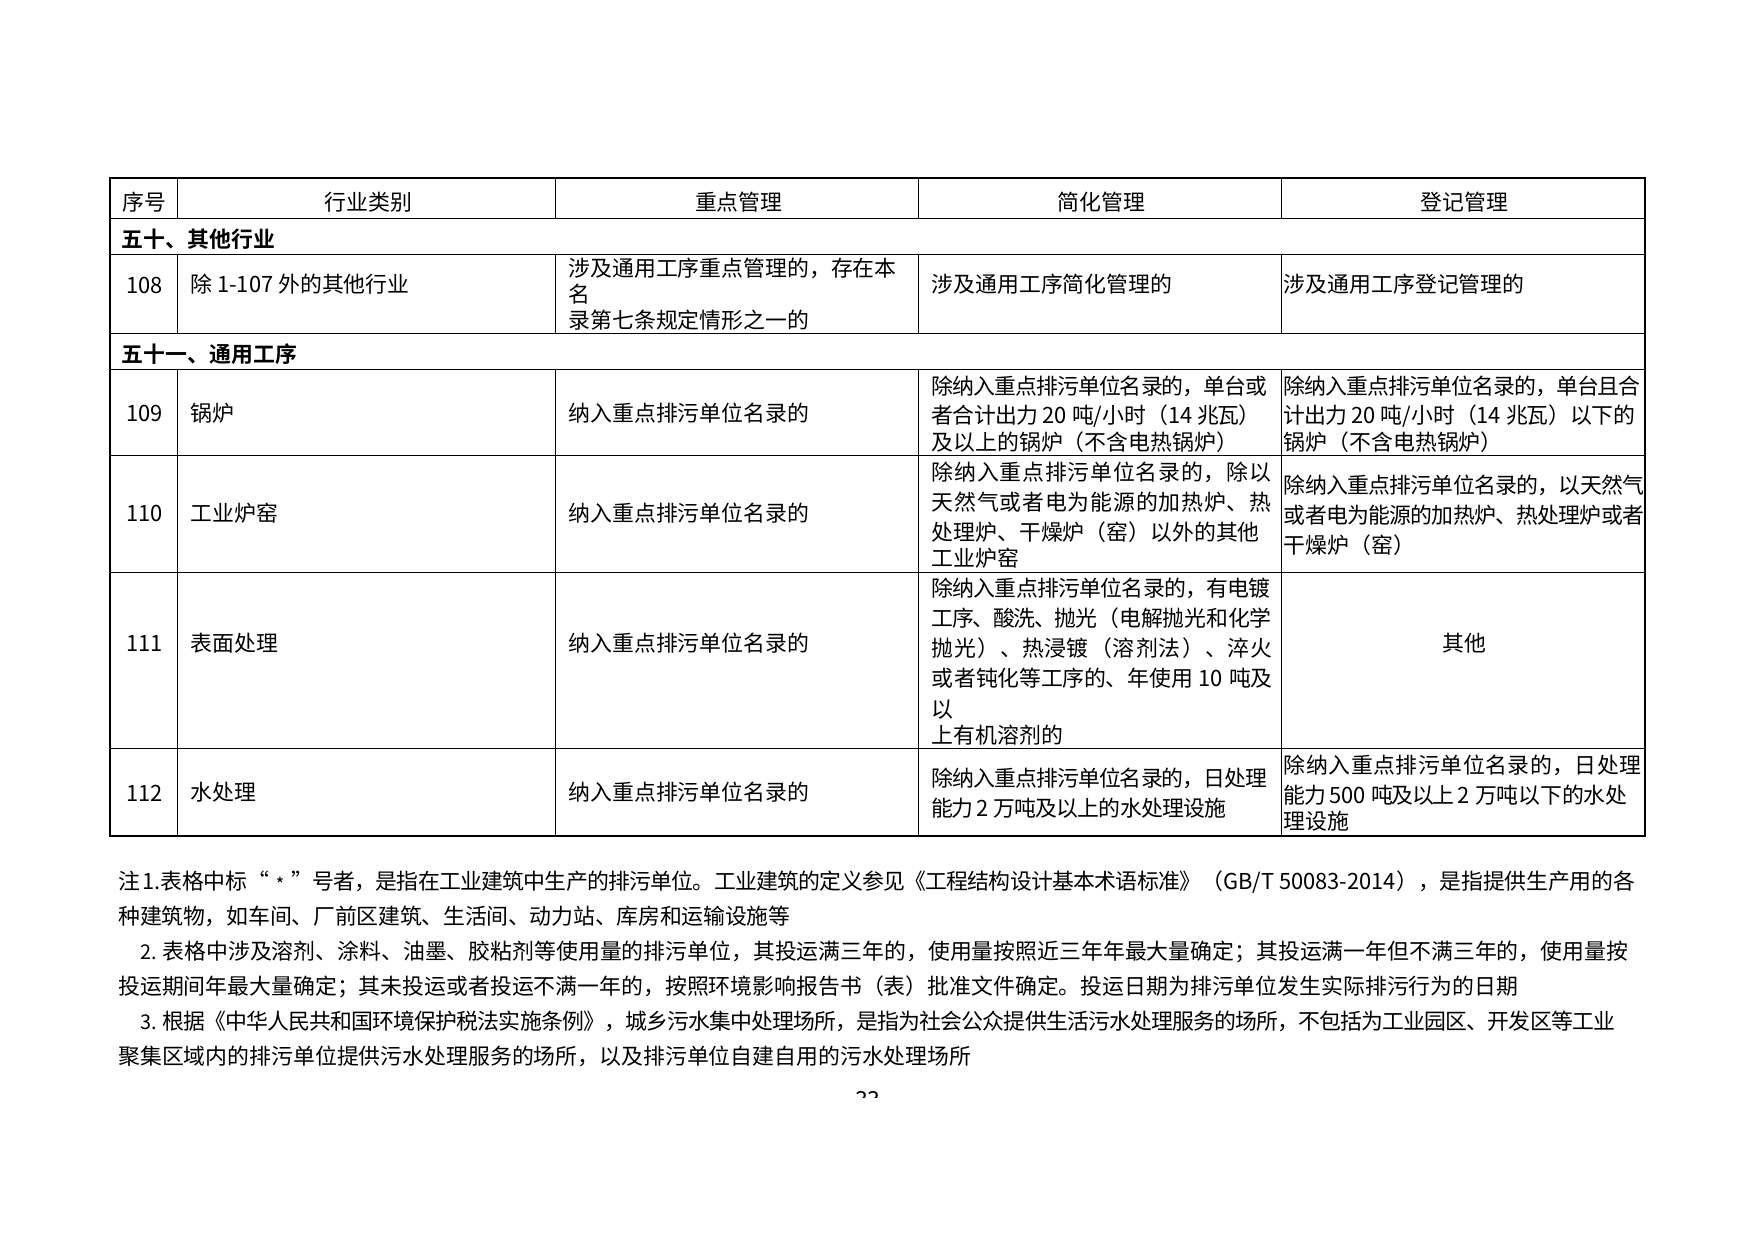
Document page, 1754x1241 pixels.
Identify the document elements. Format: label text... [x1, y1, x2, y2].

list 根据《中华人民共和国环境保护税法实施条例》，城乡污水集中处理场所，是指为社会公众提供生活污水处理服务的场所，不包括为工业园区、开发区等工业聚集区域内的排污单位提供污水处理服务的场所，以及排污单位自建自用的污水处理场所 [118, 1004, 1636, 1071]
table_cell 表面处理 [178, 573, 555, 748]
table_cell 111 [111, 573, 177, 748]
table_cell 除纳入重点排污单位名录的，除以天然气或者电为能源的加热炉、热处理炉、干燥炉（窑）以外的其他 工业炉窑 [919, 456, 1281, 572]
table_cell 除 1-107 外的其他行业 [178, 255, 555, 333]
table_cell 108 [111, 255, 177, 333]
table_cell 工业炉窑 [178, 456, 555, 572]
table_cell 纳入重点排污单位名录的 [556, 370, 918, 455]
text 注 1.表格中标“﹡”号者，是指在工业建筑中生产的排污单位。工业建筑的定义参见《工程结构设计基本术语标准》（GB/T 50083-2014），是指提供生产用的各种建筑物，如车间、厂前区建筑、生活间、动力站、库房和运输设施等 [118, 864, 1636, 930]
table_cell 涉及通用工序简化管理的 [919, 255, 1281, 333]
table_header 行业类别 [178, 179, 555, 218]
table_cell 除纳入重点排污单位名录的，以天然气或者电为能源的加热炉、热处理炉或者干燥炉（窑） [1282, 456, 1644, 572]
table_cell 涉及通用工序重点管理的，存在本名 录第七条规定情形之一的 [556, 255, 918, 333]
table_cell 除纳入重点排污单位名录的，单台且合计出力 20 吨/小时（14 兆瓦）以下的 锅炉（不含电热锅炉） [1282, 370, 1644, 455]
table_cell 112 [111, 749, 177, 834]
list 表格中涉及溶剂、涂料、油墨、胶粘剂等使用量的排污单位，其投运满三年的，使用量按照近三年年最大量确定；其投运满一年但不满三年的，使用量按投运期间年最大量确定；其未投运或者投运不满一年的，按照环境影响报告书（表）批准文件确定。投运日期为排污单位发生实际排污行为的日期 [118, 934, 1637, 1000]
table_cell 109 [111, 370, 177, 455]
table_cell 五十、其他行业 [111, 219, 1644, 254]
table_cell 纳入重点排污单位名录的 [556, 456, 918, 572]
table_cell 除纳入重点排污单位名录的，单台或者合计出力 20 吨/小时（14 兆瓦） 及以上的锅炉（不含电热锅炉） [919, 370, 1281, 455]
table_cell 纳入重点排污单位名录的 [556, 749, 918, 834]
table_header 序号 [111, 179, 177, 218]
table_cell 110 [111, 456, 177, 572]
table_cell 其他 [1282, 573, 1644, 748]
table_cell 涉及通用工序登记管理的 [1282, 255, 1644, 333]
table_header 简化管理 [919, 179, 1281, 218]
table_cell 纳入重点排污单位名录的 [556, 573, 918, 748]
table_cell 除纳入重点排污单位名录的，日处理能力 2 万吨及以上的水处理设施 [919, 749, 1281, 834]
table_header 登记管理 [1282, 179, 1644, 218]
table_cell 除纳入重点排污单位名录的，有电镀工序、酸洗、抛光（电解抛光和化学抛光）、热浸镀（溶剂法）、淬火或者钝化等工序的、年使用 10 吨及以 上有机溶剂的 [919, 573, 1281, 748]
table_header 重点管理 [556, 179, 918, 218]
table_cell 除纳入重点排污单位名录的，日处理能力 500 吨及以上 2 万吨以下的水处 理设施 [1282, 749, 1644, 834]
table_cell 水处理 [178, 749, 555, 834]
table_cell 五十一、通用工序 [111, 334, 1644, 369]
table_cell 锅炉 [178, 370, 555, 455]
